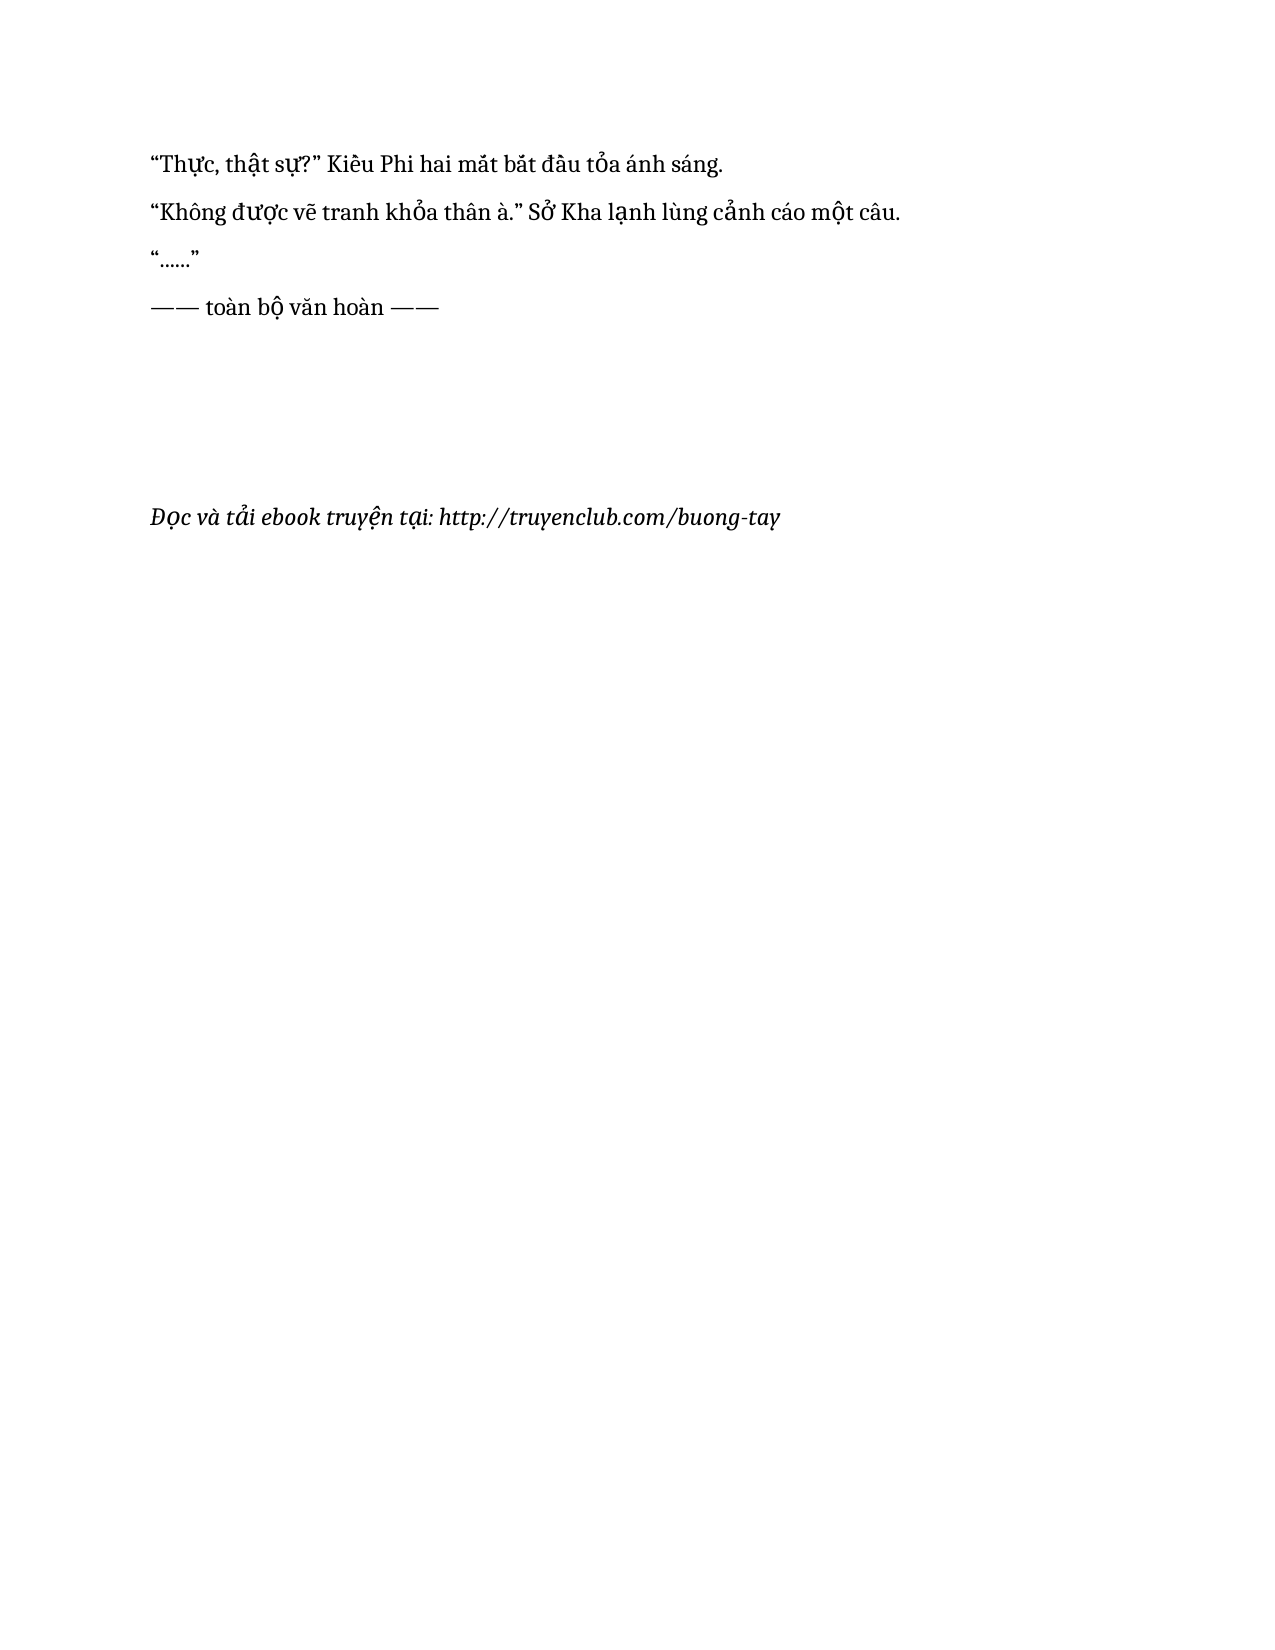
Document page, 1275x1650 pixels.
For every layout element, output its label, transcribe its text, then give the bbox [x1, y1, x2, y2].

text —— toàn bộ văn hoàn —— [150, 292, 1125, 379]
text “Không được vẽ tranh khỏa thân à.” Sở Kha lạnh lùng cảnh cáo một câu. [150, 197, 1125, 226]
text “......” [150, 245, 1125, 274]
text Đọc và tải ebook truyện tại: http://truyenclub.com/buong-tay [150, 502, 1125, 531]
text “Thực, thật sự?” Kiều Phi hai mắt bắt đầu tỏa ánh sáng. [150, 150, 1125, 179]
